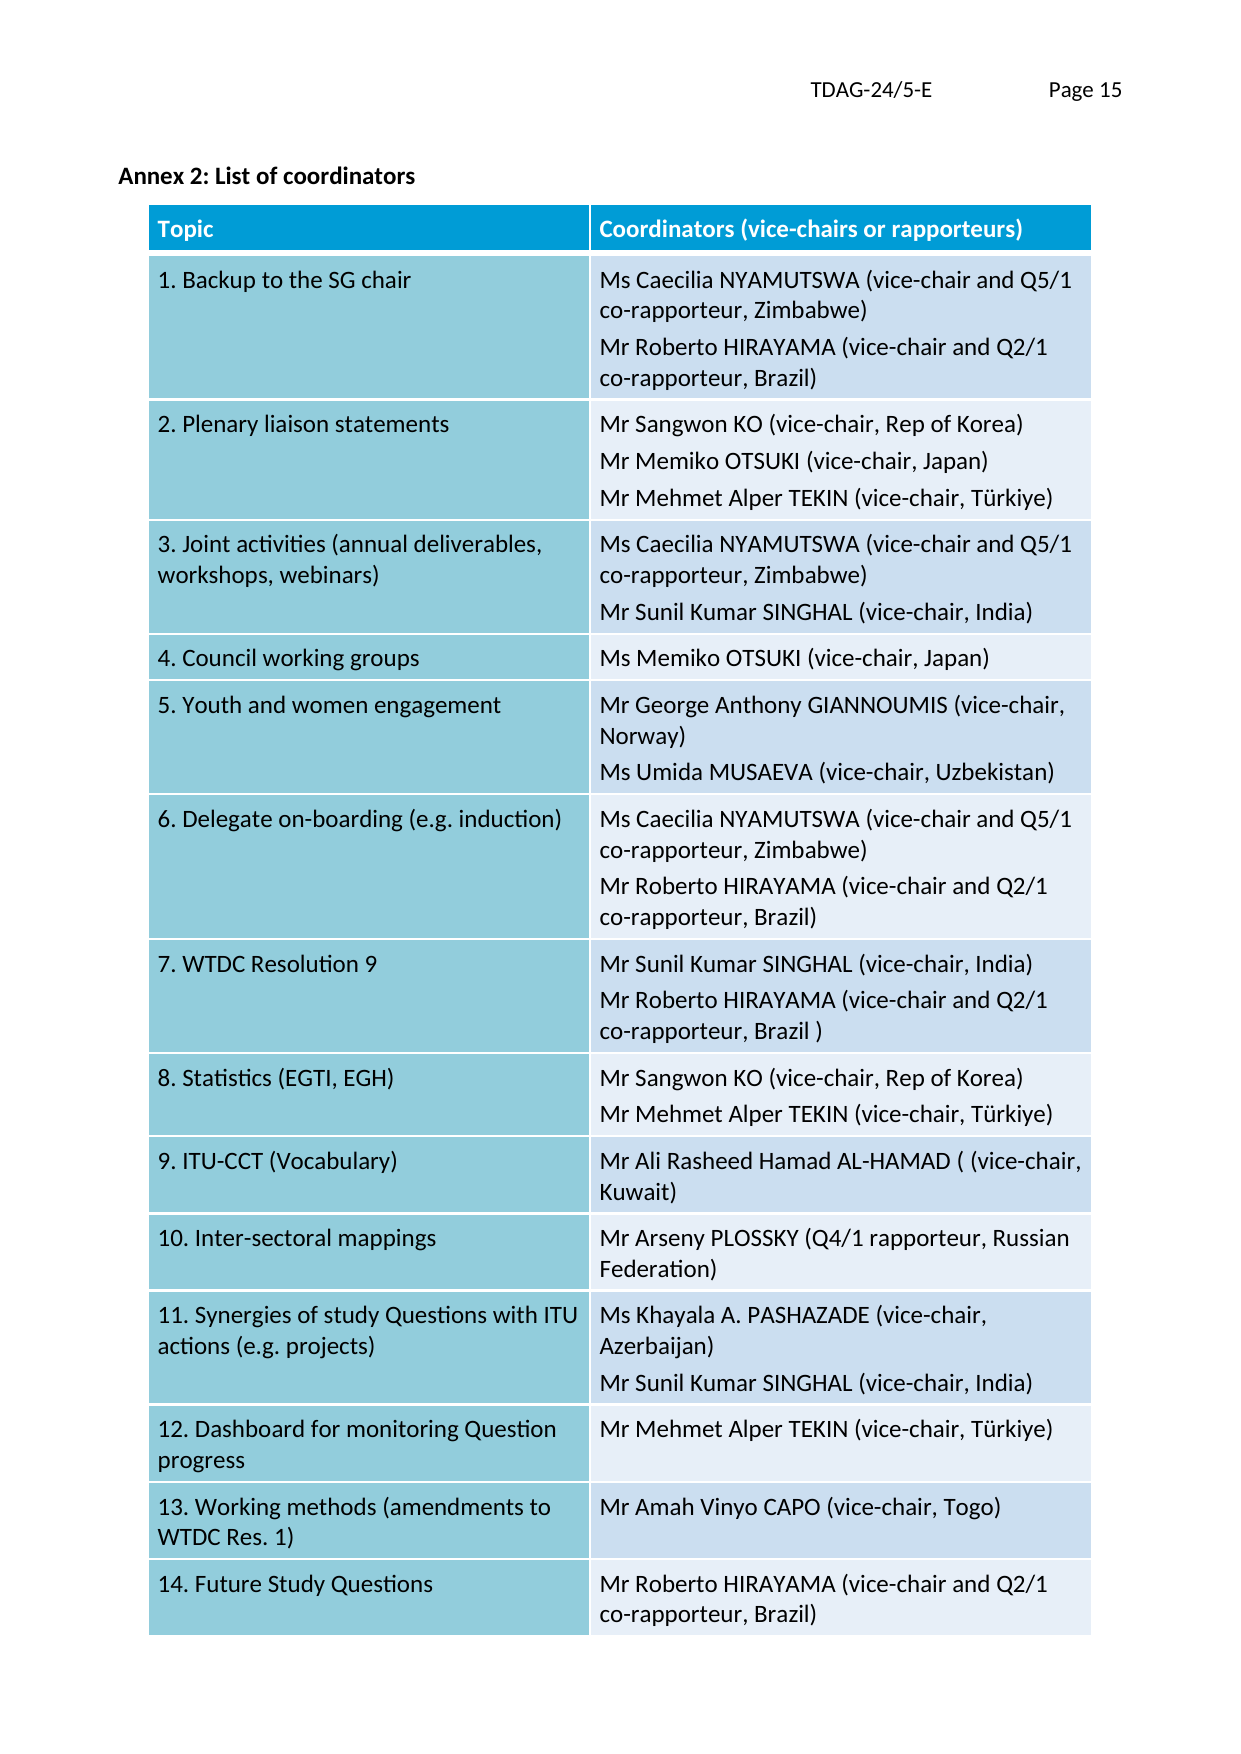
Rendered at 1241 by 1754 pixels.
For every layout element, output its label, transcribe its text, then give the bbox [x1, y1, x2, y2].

table_cell 4. Council working groups [149, 635, 589, 679]
table_cell Ms Caecilia NYAMUTSWA (vice-chair and Q5/1 co-rapporteur, Zimbabwe) Mr Roberto HIRAYAMA (vice-chair and Q2/1 co-rapporteur, Brazil) [591, 256, 1091, 398]
table_cell 13. Working methods (amendments to WTDC Res. 1) [149, 1483, 589, 1558]
table_cell 9. ITU-CCT (Vocabulary) [149, 1137, 589, 1212]
table_cell Mr Arseny PLOSSKY (Q4/1 rapporteur, Russian Federation) [591, 1215, 1091, 1289]
table_cell Mr Ali Rasheed Hamad AL-HAMAD ( (vice-chair, Kuwait) [591, 1137, 1091, 1212]
table_cell Mr George Anthony GIANNOUMIS (vice-chair, Norway) Ms Umida MUSAEVA (vice-chair, Uzbekistan) [591, 681, 1091, 793]
table_cell 5. Youth and women engagement [149, 681, 589, 793]
table_cell Mr Sangwon KO (vice-chair, Rep of Korea) Mr Mehmet Alper TEKIN (vice-chair, Türkiye) [591, 1054, 1091, 1135]
table_cell 12. Dashboard for monitoring Question progress [149, 1406, 589, 1481]
table_cell Mr Sangwon KO (vice-chair, Rep of Korea) Mr Memiko OTSUKI (vice-chair, Japan) Mr Mehmet Alper TEKIN (vice-chair, Türkiye) [591, 401, 1091, 519]
table_cell Ms Caecilia NYAMUTSWA (vice-chair and Q5/1 co-rapporteur, Zimbabwe) Mr Roberto HIRAYAMA (vice-chair and Q2/1 co-rapporteur, Brazil) [591, 795, 1091, 938]
text Annex 2: List of coordinators [118, 160, 1121, 191]
table_cell Ms Memiko OTSUKI (vice-chair, Japan) [591, 635, 1091, 679]
table_cell Ms Khayala A. PASHAZADE (vice-chair, Azerbaijan) Mr Sunil Kumar SINGHAL (vice-chair, India) [591, 1292, 1091, 1403]
table_cell Mr Amah Vinyo CAPO (vice-chair, Togo) [591, 1483, 1091, 1558]
table_header Topic [149, 205, 589, 250]
table_cell 10. Inter-sectoral mappings [149, 1215, 589, 1289]
table_header Coordinators (vice-chairs or rapporteurs) [591, 205, 1091, 250]
table_cell 3. Joint activities (annual deliverables, workshops, webinars) [149, 521, 589, 633]
table_cell 2. Plenary liaison statements [149, 401, 589, 519]
table_cell Ms Caecilia NYAMUTSWA (vice-chair and Q5/1 co-rapporteur, Zimbabwe) Mr Sunil Kumar SINGHAL (vice-chair, India) [591, 521, 1091, 633]
table_cell 8. Statistics (EGTI, EGH) [149, 1054, 589, 1135]
table_cell Mr Sunil Kumar SINGHAL (vice-chair, India) Mr Roberto HIRAYAMA (vice-chair and Q2/1 co-rapporteur, Brazil ) [591, 940, 1091, 1052]
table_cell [591, 1560, 1091, 1635]
table_cell 1. Backup to the SG chair [149, 256, 589, 398]
table_cell 6. Delegate on-boarding (e.g. induction) [149, 795, 589, 938]
table_cell 7. WTDC Resolution 9 [149, 940, 589, 1052]
table_cell 11. Synergies of study Questions with ITU actions (e.g. projects) [149, 1292, 589, 1403]
table_cell 14. Future Study Questions [149, 1560, 589, 1635]
table_cell Mr Mehmet Alper TEKIN (vice-chair, Türkiye) [591, 1406, 1091, 1481]
